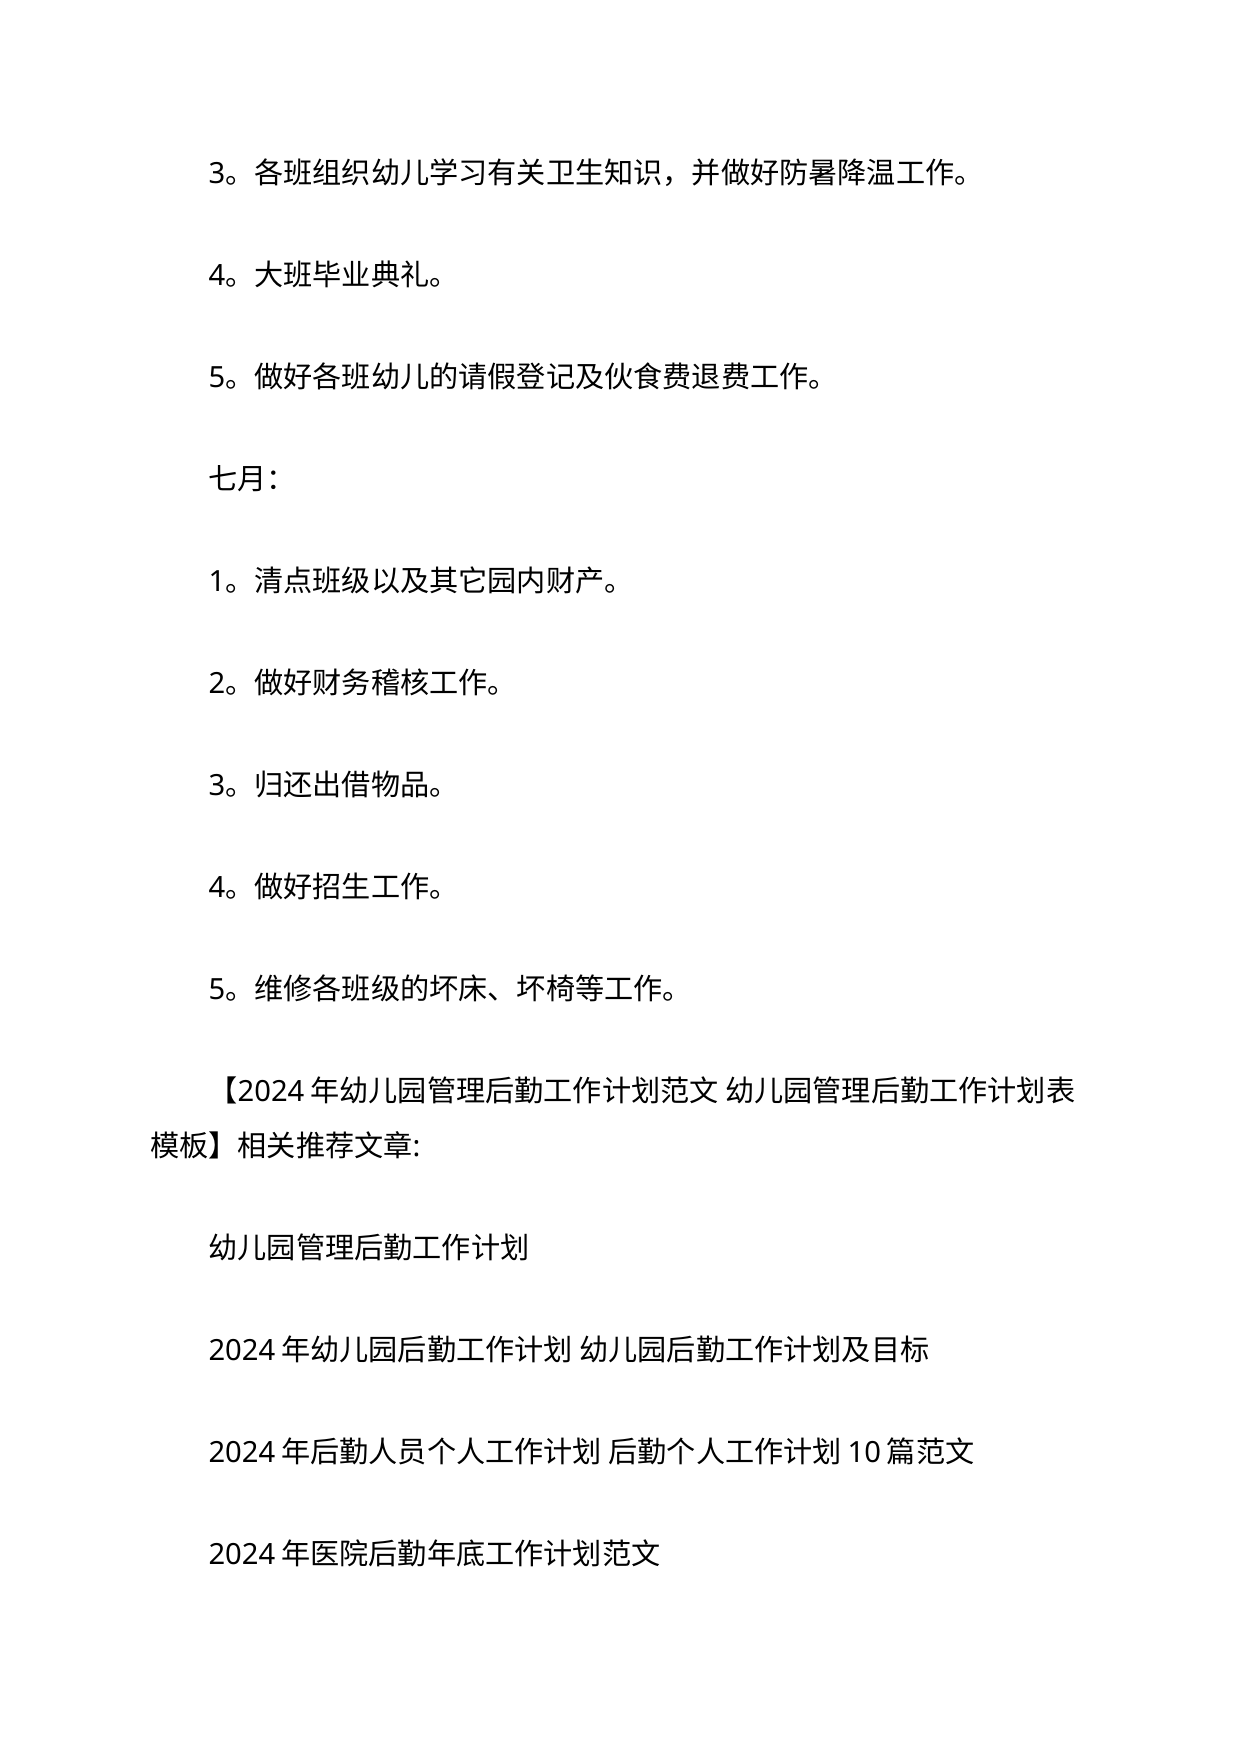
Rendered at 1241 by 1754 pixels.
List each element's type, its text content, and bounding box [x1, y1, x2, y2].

text 【2024年幼儿园管理后勤工作计划范文 幼儿园管理后勤工作计划表模板】相关推荐文章: [150, 1068, 1090, 1165]
text 5。做好各班幼儿的请假登记及伙食费退费工作。 [150, 354, 1090, 396]
text 4。做好招生工作。 [150, 864, 1090, 906]
text 七月： [150, 456, 1090, 498]
text 2024年医院后勤年底工作计划范文 [150, 1530, 1090, 1573]
text 5。维修各班级的坏床、坏椅等工作。 [150, 966, 1090, 1008]
text 2024年幼儿园后勤工作计划 幼儿园后勤工作计划及目标 [150, 1326, 1090, 1369]
text 4。大班毕业典礼。 [150, 252, 1090, 294]
text 3。各班组织幼儿学习有关卫生知识，并做好防暑降温工作。 [150, 150, 1090, 192]
text 1。清点班级以及其它园内财产。 [150, 558, 1090, 600]
text 2。做好财务稽核工作。 [150, 660, 1090, 702]
text 3。归还出借物品。 [150, 762, 1090, 804]
text 2024年后勤人员个人工作计划 后勤个人工作计划10篇范文 [150, 1428, 1090, 1471]
text 幼儿园管理后勤工作计划 [150, 1224, 1090, 1267]
